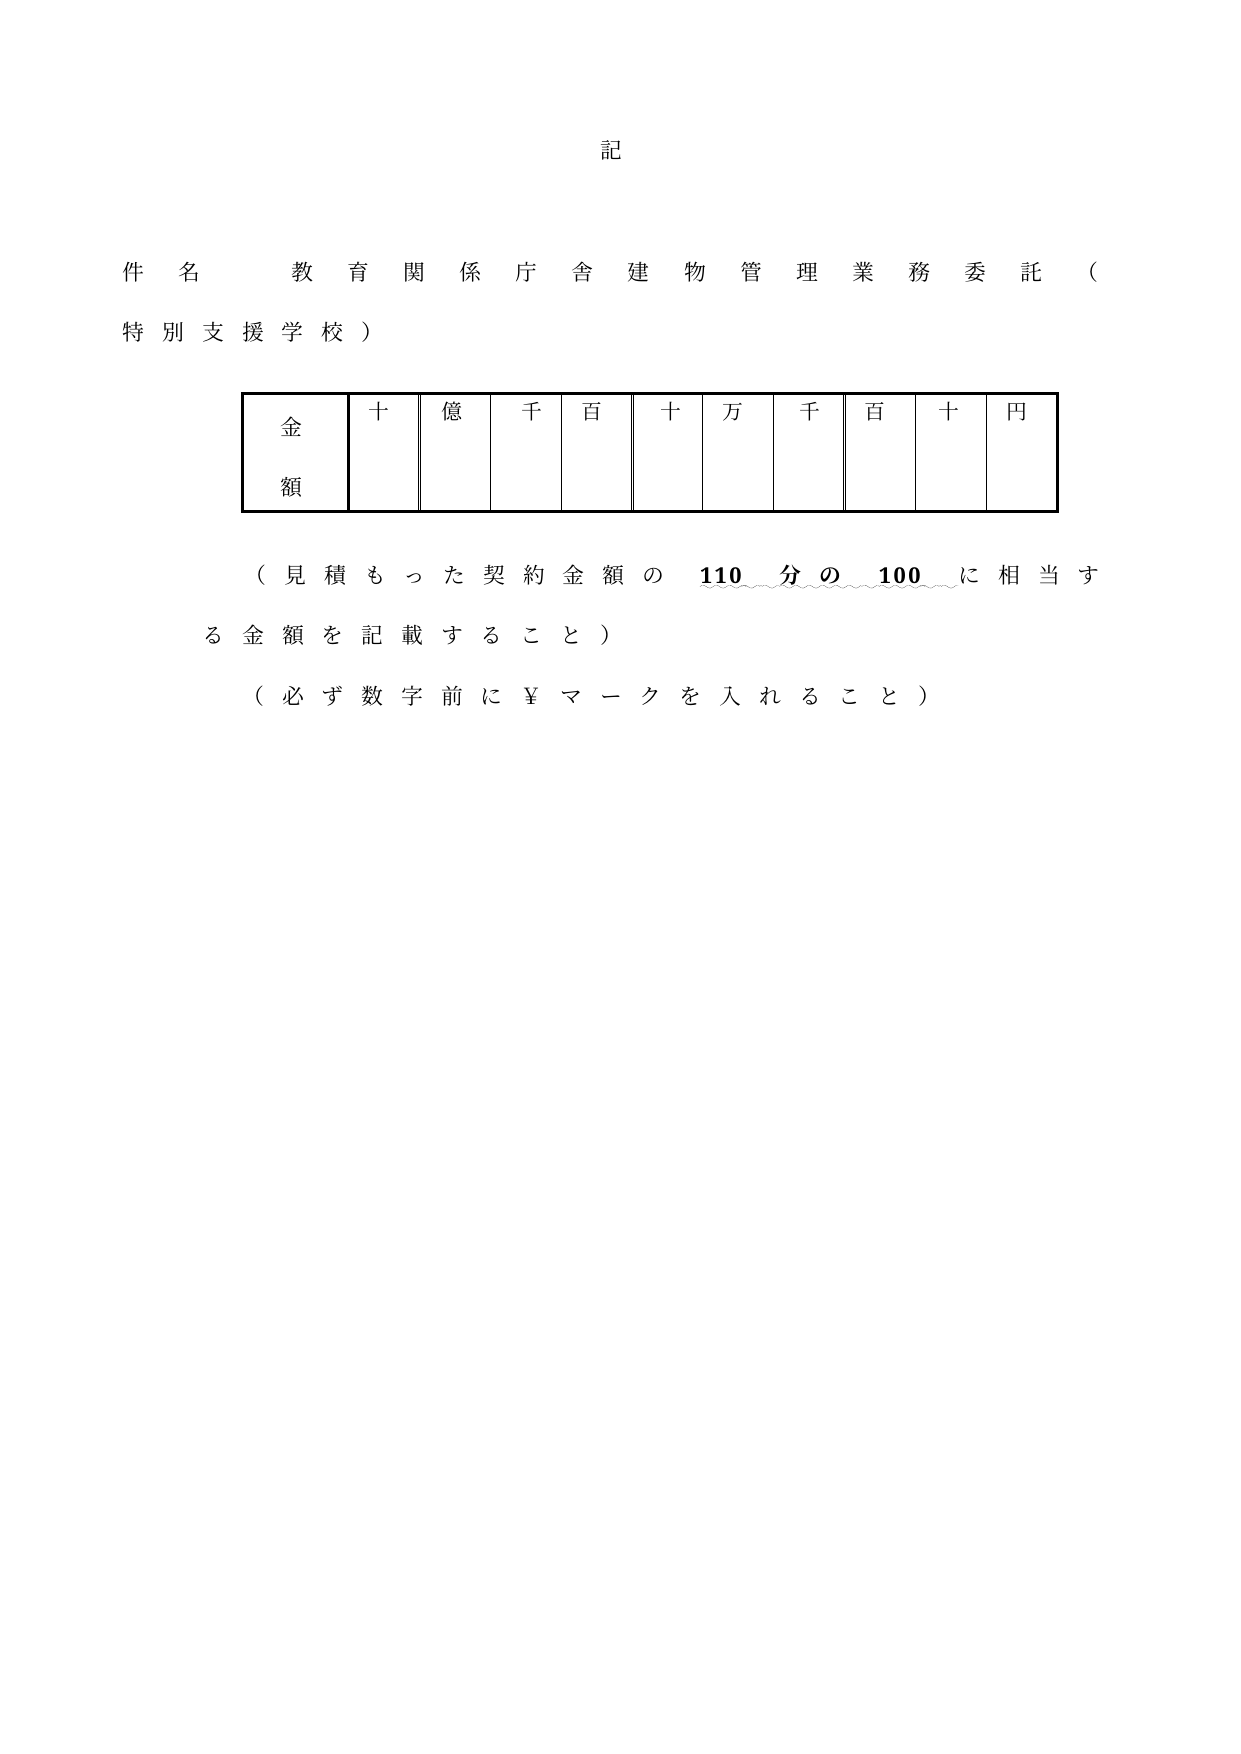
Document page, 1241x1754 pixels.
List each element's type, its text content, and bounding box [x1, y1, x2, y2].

subtitle 記 [123, 119, 1117, 180]
table_header 千 [774, 395, 843, 510]
table_header 百 [846, 395, 915, 510]
text 件名 教育関係庁舎建物管理業務委託（ 特別支援学校） [123, 240, 1117, 362]
table_header 十 [350, 395, 418, 510]
table_header 千 [491, 395, 561, 510]
table_header 億 [421, 395, 490, 510]
table_header 十 [634, 395, 702, 510]
table_header 万 [703, 395, 773, 510]
table_header 百 [562, 395, 631, 510]
text （必ず数字前に￥マークを入れること） [202, 665, 1117, 725]
table_header 円 [987, 395, 1056, 510]
table_header 金額 [244, 395, 347, 510]
text （見積もった契約金額の110分の100に相当する金額を記載すること） [202, 543, 1117, 665]
table_header 十 [916, 395, 986, 510]
